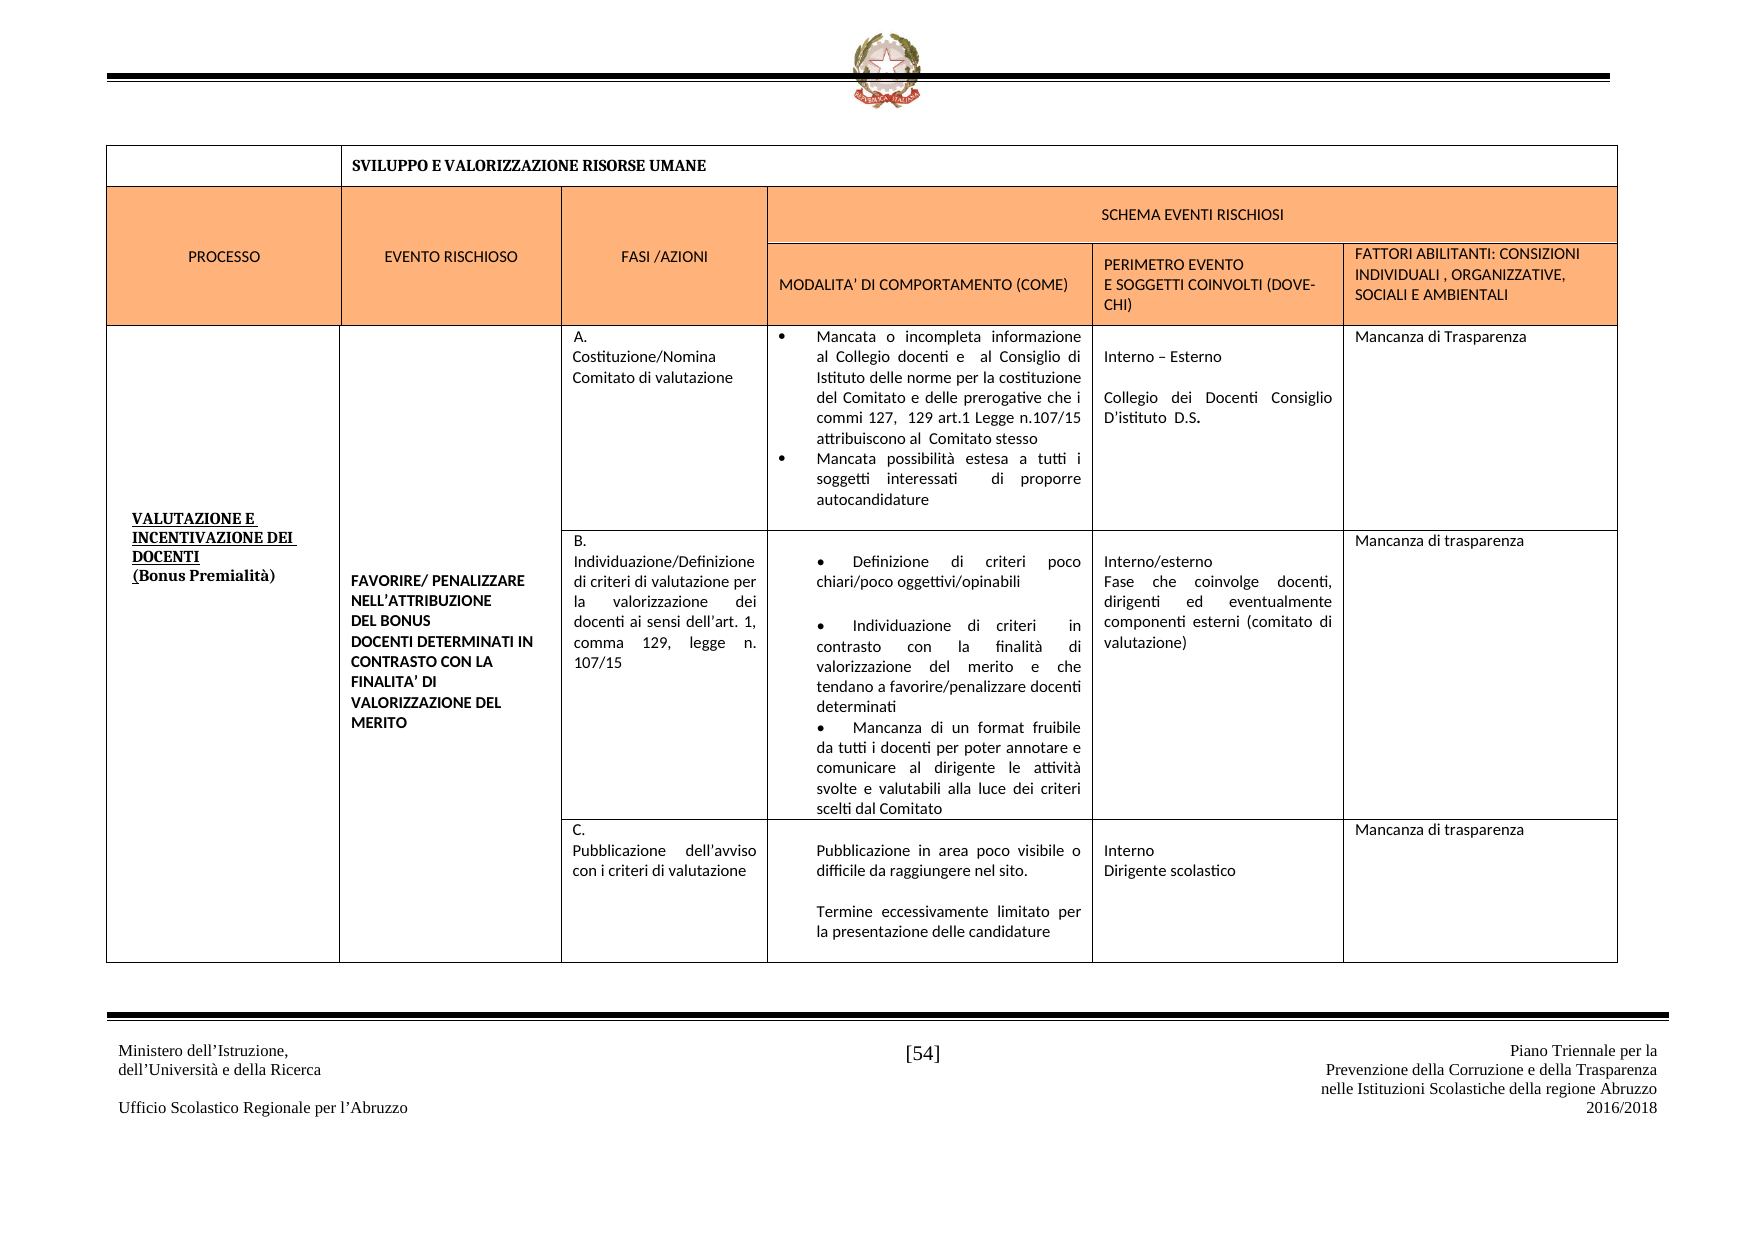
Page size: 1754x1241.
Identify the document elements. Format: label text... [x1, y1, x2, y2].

table_cell Costituzione/Nomina Comitato di valutazione [562, 326, 767, 529]
table_cell SCHEMA EVENTI RISCHIOSI [768, 187, 1617, 242]
table_cell Mancanza di trasparenza [1344, 531, 1617, 819]
table_cell Interno Dirigente scolastico [1093, 820, 1343, 962]
table_header SVILUPPO E VALORIZZAZIONE RISORSE UMANE [342, 146, 1617, 186]
table_cell FATTORI ABILITANTI: CONSIZIONI INDIVIDUALI , ORGANIZZATIVE, SOCIALI E AMBIENTALI [1344, 244, 1617, 325]
table_cell MODALITA’ DI COMPORTAMENTO (COME) [768, 244, 1092, 325]
table_cell EVENTO RISCHIOSO [342, 187, 561, 325]
table_cell Pubblicazione in area poco visibile o difficile da raggiungere nel sito. Termine eccessivamente limitato per la presentazione delle candidature [768, 820, 1092, 962]
table_cell FASI /AZIONI [562, 187, 767, 325]
picture [850, 29, 925, 73]
table_header [107, 146, 341, 186]
table_cell VALUTAZIONE E INCENTIVAZIONE DEI DOCENTI (Bonus Premialità) [107, 326, 339, 962]
table_cell C. Pubblicazione dell’avviso con i criteri di valutazione [562, 820, 767, 962]
table_cell Mancanza di trasparenza [1344, 820, 1617, 962]
table_cell PROCESSO [107, 187, 341, 325]
table_cell PERIMETRO EVENTO E SOGGETTI COINVOLTI (DOVE-CHI) [1093, 244, 1343, 325]
table_cell Mancata o incompleta informazione al Collegio docenti e al Consiglio di Istituto delle norme per la costituzione del Comitato e delle prerogative che i commi 127, 129 art.1 Legge n.107/15 attribuiscono al Comitato stesso Mancata possibilità estesa a tutti i soggetti interessati di proporre autocandidature [768, 326, 1092, 529]
table_cell • Definizione di criteri poco chiari/poco oggettivi/opinabili • Individuazione di criteri in contrasto con la finalità di valorizzazione del merito e che tendano a favorire/penalizzare docenti determinati • Mancanza di un format fruibile da tutti i docenti per poter annotare e comunicare al dirigente le attività svolte e valutabili alla luce dei criteri scelti dal Comitato [768, 531, 1092, 819]
picture [850, 82, 925, 112]
table_cell FAVORIRE/ PENALIZZARE NELL’ATTRIBUZIONE DEL BONUS DOCENTI DETERMINATI IN CONTRASTO CON LA FINALITA’ DI VALORIZZAZIONE DEL MERITO [340, 326, 561, 962]
table_cell Individuazione/Definizione di criteri di valutazione per la valorizzazione dei docenti ai sensi dell’art. 1, comma 129, legge n. 107/15 [562, 531, 767, 819]
table_cell Interno/esterno Fase che coinvolge docenti, dirigenti ed eventualmente componenti esterni (comitato di valutazione) [1093, 531, 1343, 819]
table_cell Mancanza di Trasparenza [1344, 326, 1617, 529]
table_cell Interno – Esterno Collegio dei Docenti Consiglio D’istituto D.S. [1093, 326, 1343, 529]
